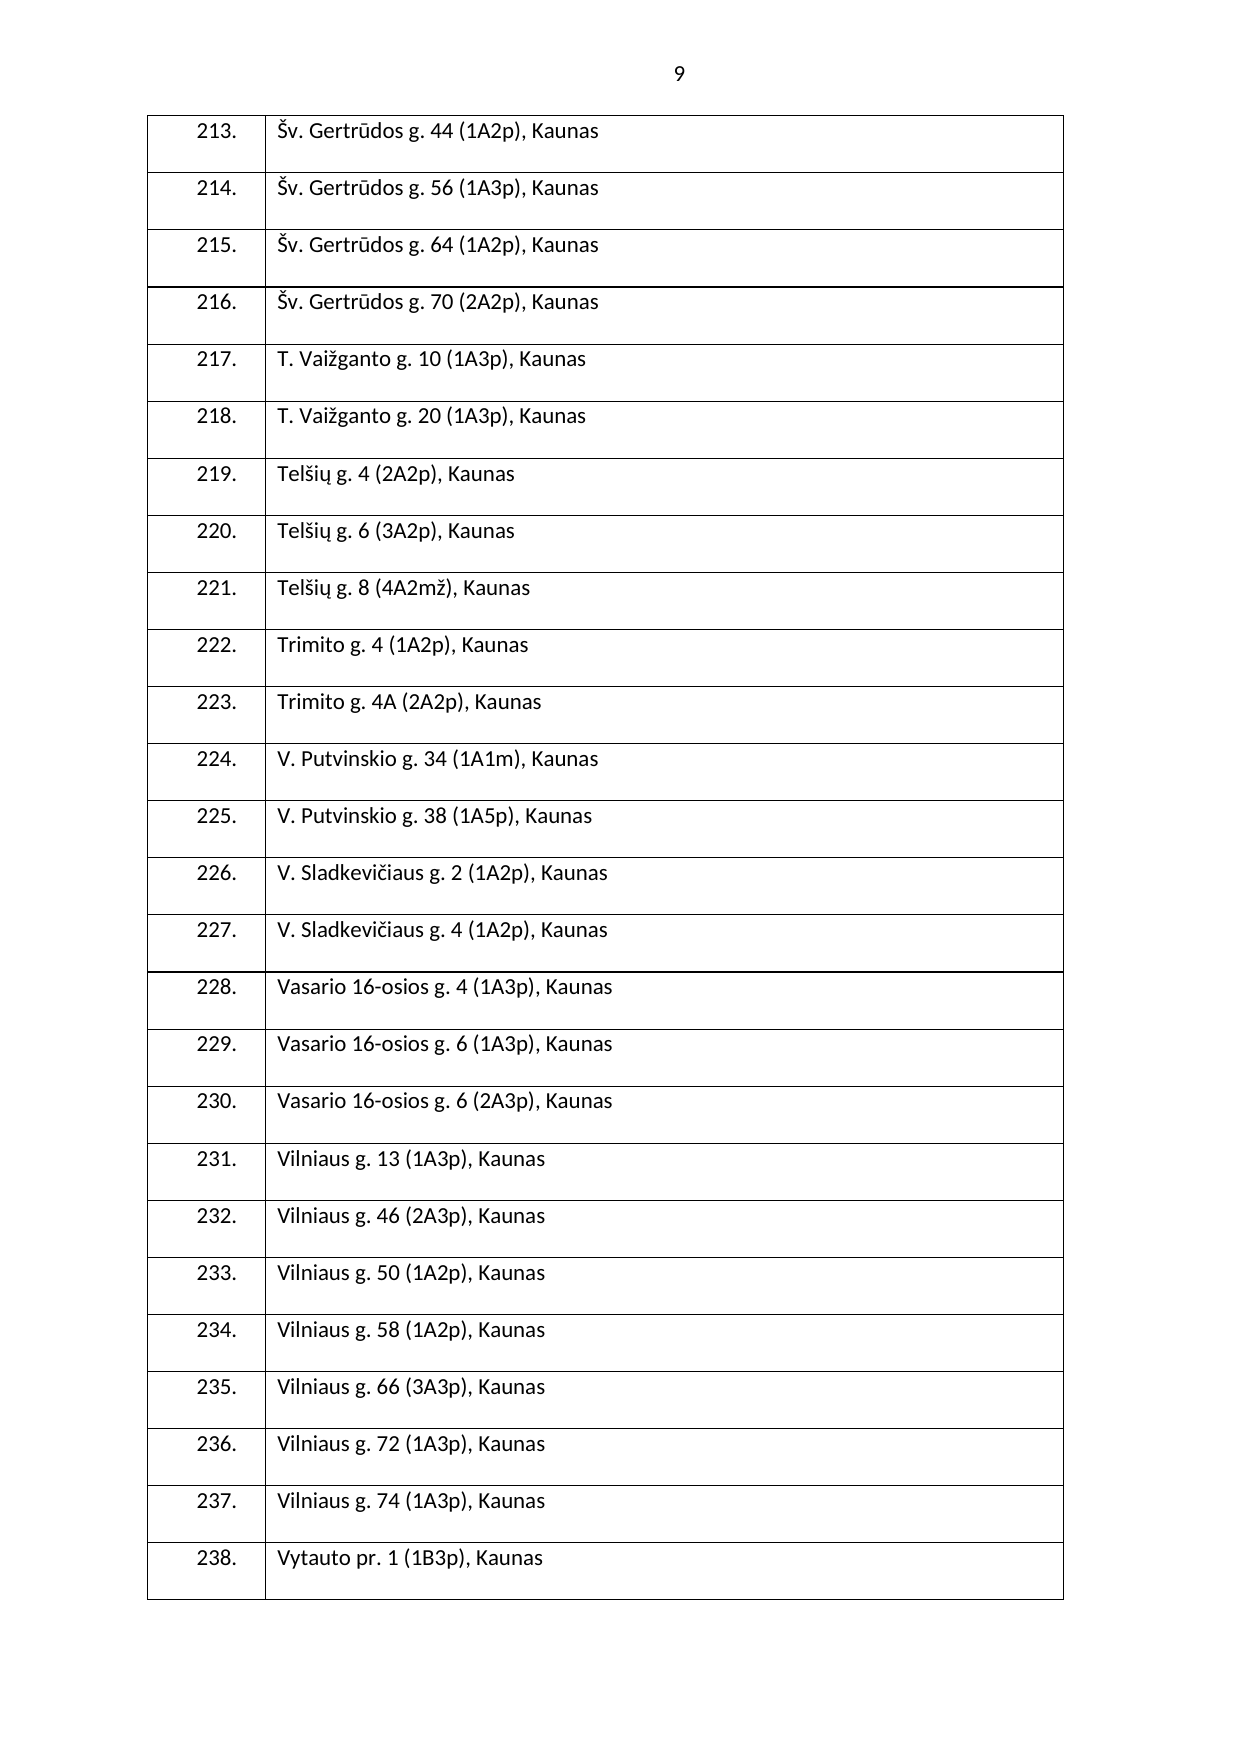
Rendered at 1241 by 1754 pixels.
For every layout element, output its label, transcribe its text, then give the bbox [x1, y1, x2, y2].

table_cell [148, 345, 265, 401]
table_cell V. Putvinskio g. 38 (1A5p), Kaunas [266, 801, 1063, 857]
table_cell Vilniaus g. 13 (1A3p), Kaunas [266, 1144, 1063, 1200]
table_cell [148, 116, 265, 172]
table_cell [148, 687, 265, 743]
table_cell [148, 288, 265, 343]
table_cell Trimito g. 4A (2A2p), Kaunas [266, 687, 1063, 743]
table_cell [148, 230, 265, 286]
table_cell [148, 1258, 265, 1314]
table_cell Vilniaus g. 66 (3A3p), Kaunas [266, 1372, 1063, 1428]
table_cell Šv. Gertrūdos g. 70 (2A2p), Kaunas [266, 288, 1063, 343]
table_cell Telšių g. 4 (2A2p), Kaunas [266, 459, 1063, 515]
table_cell [148, 1429, 265, 1485]
table_cell Telšių g. 8 (4A2mž), Kaunas [266, 573, 1063, 629]
table_cell [148, 915, 265, 971]
table_cell [148, 858, 265, 914]
table_cell Vilniaus g. 46 (2A3p), Kaunas [266, 1201, 1063, 1257]
table_cell Šv. Gertrūdos g. 56 (1A3p), Kaunas [266, 173, 1063, 229]
table_cell V. Sladkevičiaus g. 4 (1A2p), Kaunas [266, 915, 1063, 971]
table_cell Vilniaus g. 50 (1A2p), Kaunas [266, 1258, 1063, 1314]
table_cell [148, 1087, 265, 1143]
table_cell [148, 459, 265, 515]
table_cell Vilniaus g. 72 (1A3p), Kaunas [266, 1429, 1063, 1485]
table_cell Šv. Gertrūdos g. 44 (1A2p), Kaunas [266, 116, 1063, 172]
table_cell [148, 1144, 265, 1200]
table_cell T. Vaižganto g. 10 (1A3p), Kaunas [266, 345, 1063, 401]
table_cell [148, 1030, 265, 1086]
table_cell Trimito g. 4 (1A2p), Kaunas [266, 630, 1063, 686]
table_cell [148, 1486, 265, 1542]
table_cell [148, 630, 265, 686]
table_cell [148, 744, 265, 800]
table_cell V. Putvinskio g. 34 (1A1m), Kaunas [266, 744, 1063, 800]
table_cell [148, 1543, 265, 1599]
table_cell Šv. Gertrūdos g. 64 (1A2p), Kaunas [266, 230, 1063, 286]
table_cell [148, 573, 265, 629]
table_cell [148, 402, 265, 458]
table_cell [148, 1201, 265, 1257]
table_cell [148, 801, 265, 857]
table_cell [148, 1315, 265, 1371]
table_cell [148, 1372, 265, 1428]
table_cell Vasario 16-osios g. 6 (2A3p), Kaunas [266, 1087, 1063, 1143]
table_cell Vytauto pr. 1 (1B3p), Kaunas [266, 1543, 1063, 1599]
table_cell Vilniaus g. 74 (1A3p), Kaunas [266, 1486, 1063, 1542]
table_cell Telšių g. 6 (3A2p), Kaunas [266, 516, 1063, 572]
table_cell Vasario 16-osios g. 6 (1A3p), Kaunas [266, 1030, 1063, 1086]
table_cell T. Vaižganto g. 20 (1A3p), Kaunas [266, 402, 1063, 458]
table_cell Vasario 16-osios g. 4 (1A3p), Kaunas [266, 973, 1063, 1028]
table_cell V. Sladkevičiaus g. 2 (1A2p), Kaunas [266, 858, 1063, 914]
table_cell [148, 173, 265, 229]
table_cell [148, 973, 265, 1028]
table_cell [148, 516, 265, 572]
table_cell Vilniaus g. 58 (1A2p), Kaunas [266, 1315, 1063, 1371]
